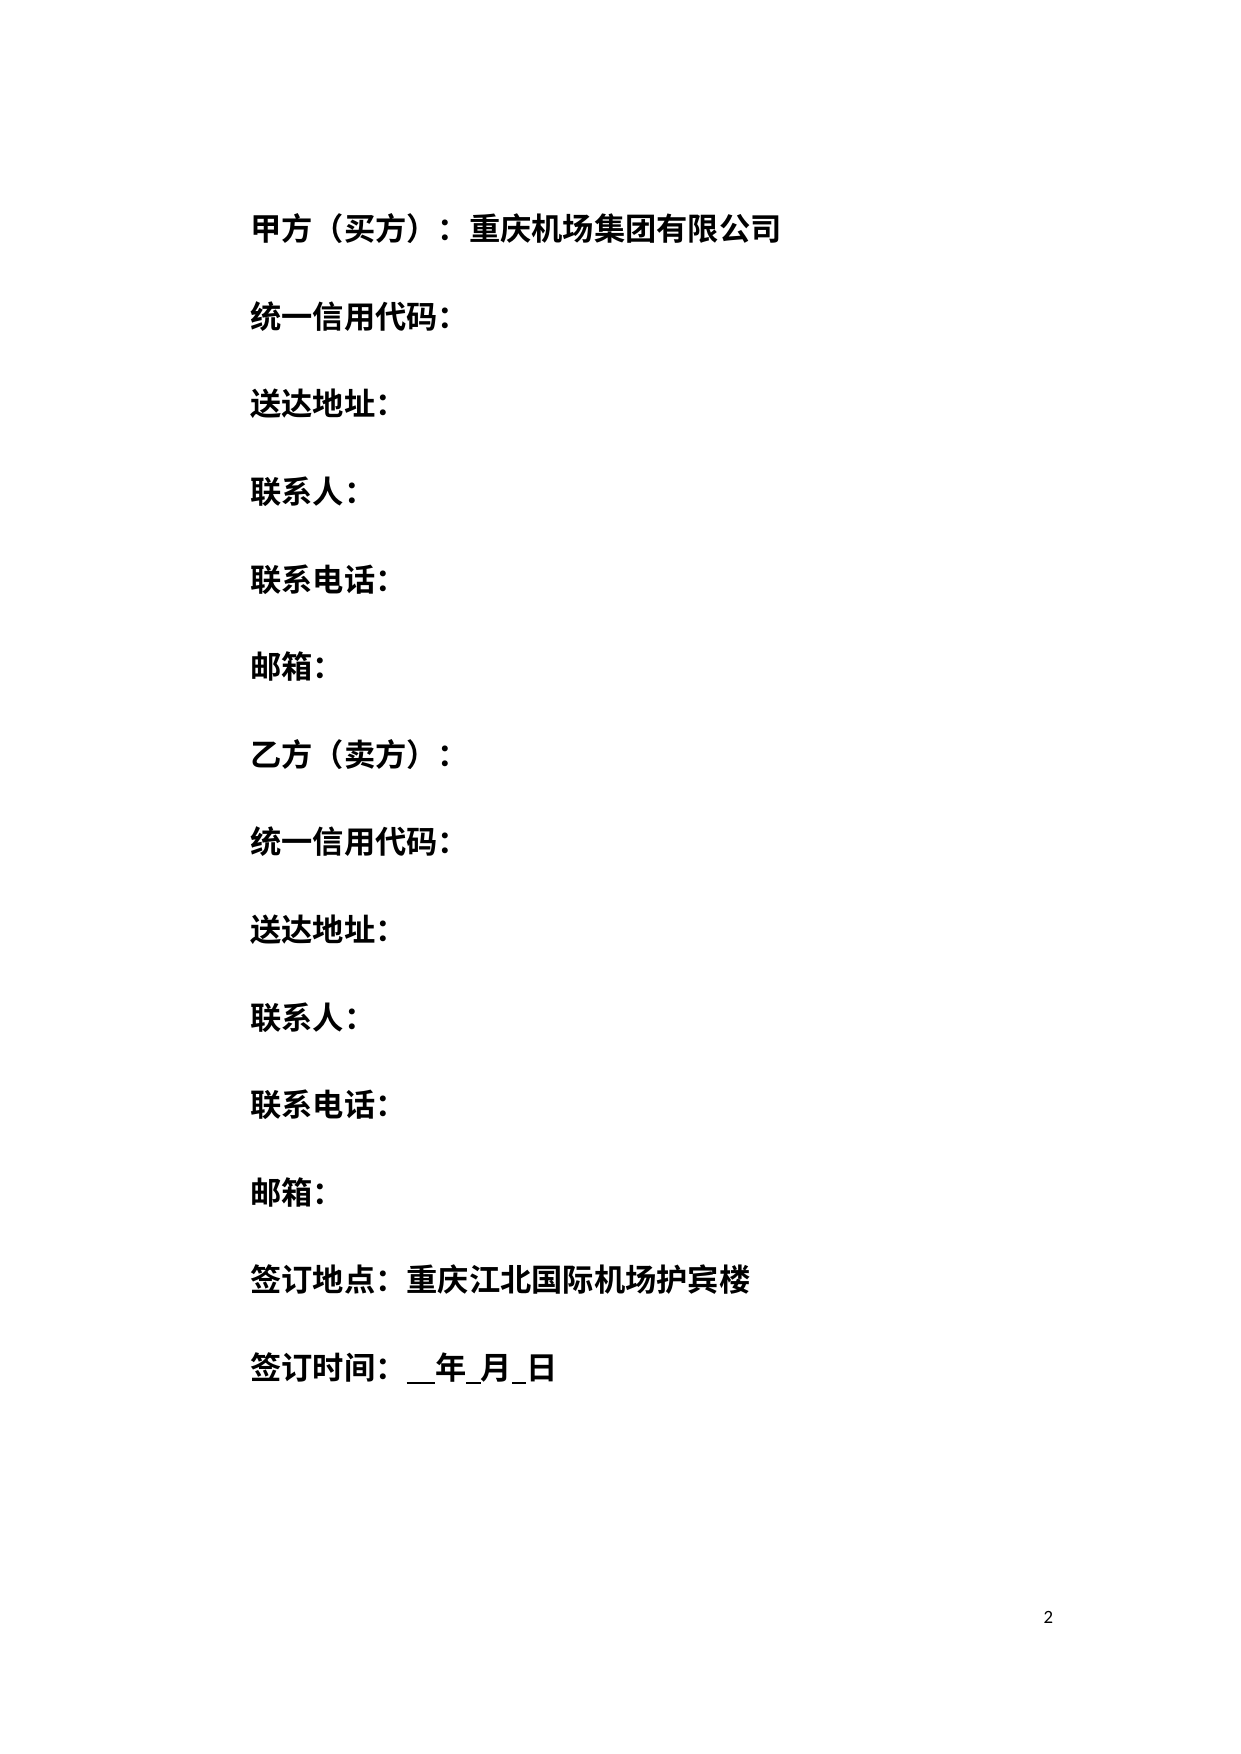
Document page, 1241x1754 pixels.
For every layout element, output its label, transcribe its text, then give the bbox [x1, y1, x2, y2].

text 签订地点：重庆江北国际机场护宾楼 [187, 1246, 1053, 1311]
text 邮箱： [187, 632, 1053, 697]
text 乙方（卖方）： [187, 720, 1053, 785]
text 联系电话： [187, 1071, 1053, 1136]
text 联系人： [187, 457, 1053, 522]
text 联系人： [187, 983, 1053, 1048]
text 邮箱： [187, 1158, 1053, 1223]
text 统一信用代码： [187, 808, 1053, 873]
text 统一信用代码： [187, 282, 1053, 347]
text 签订时间： 年 月 日 [187, 1333, 1053, 1398]
text 送达地址： [187, 895, 1053, 960]
text 送达地址： [187, 370, 1053, 435]
text 联系电话： [187, 545, 1053, 610]
text 甲方（买方）：重庆机场集团有限公司 [187, 194, 1053, 259]
